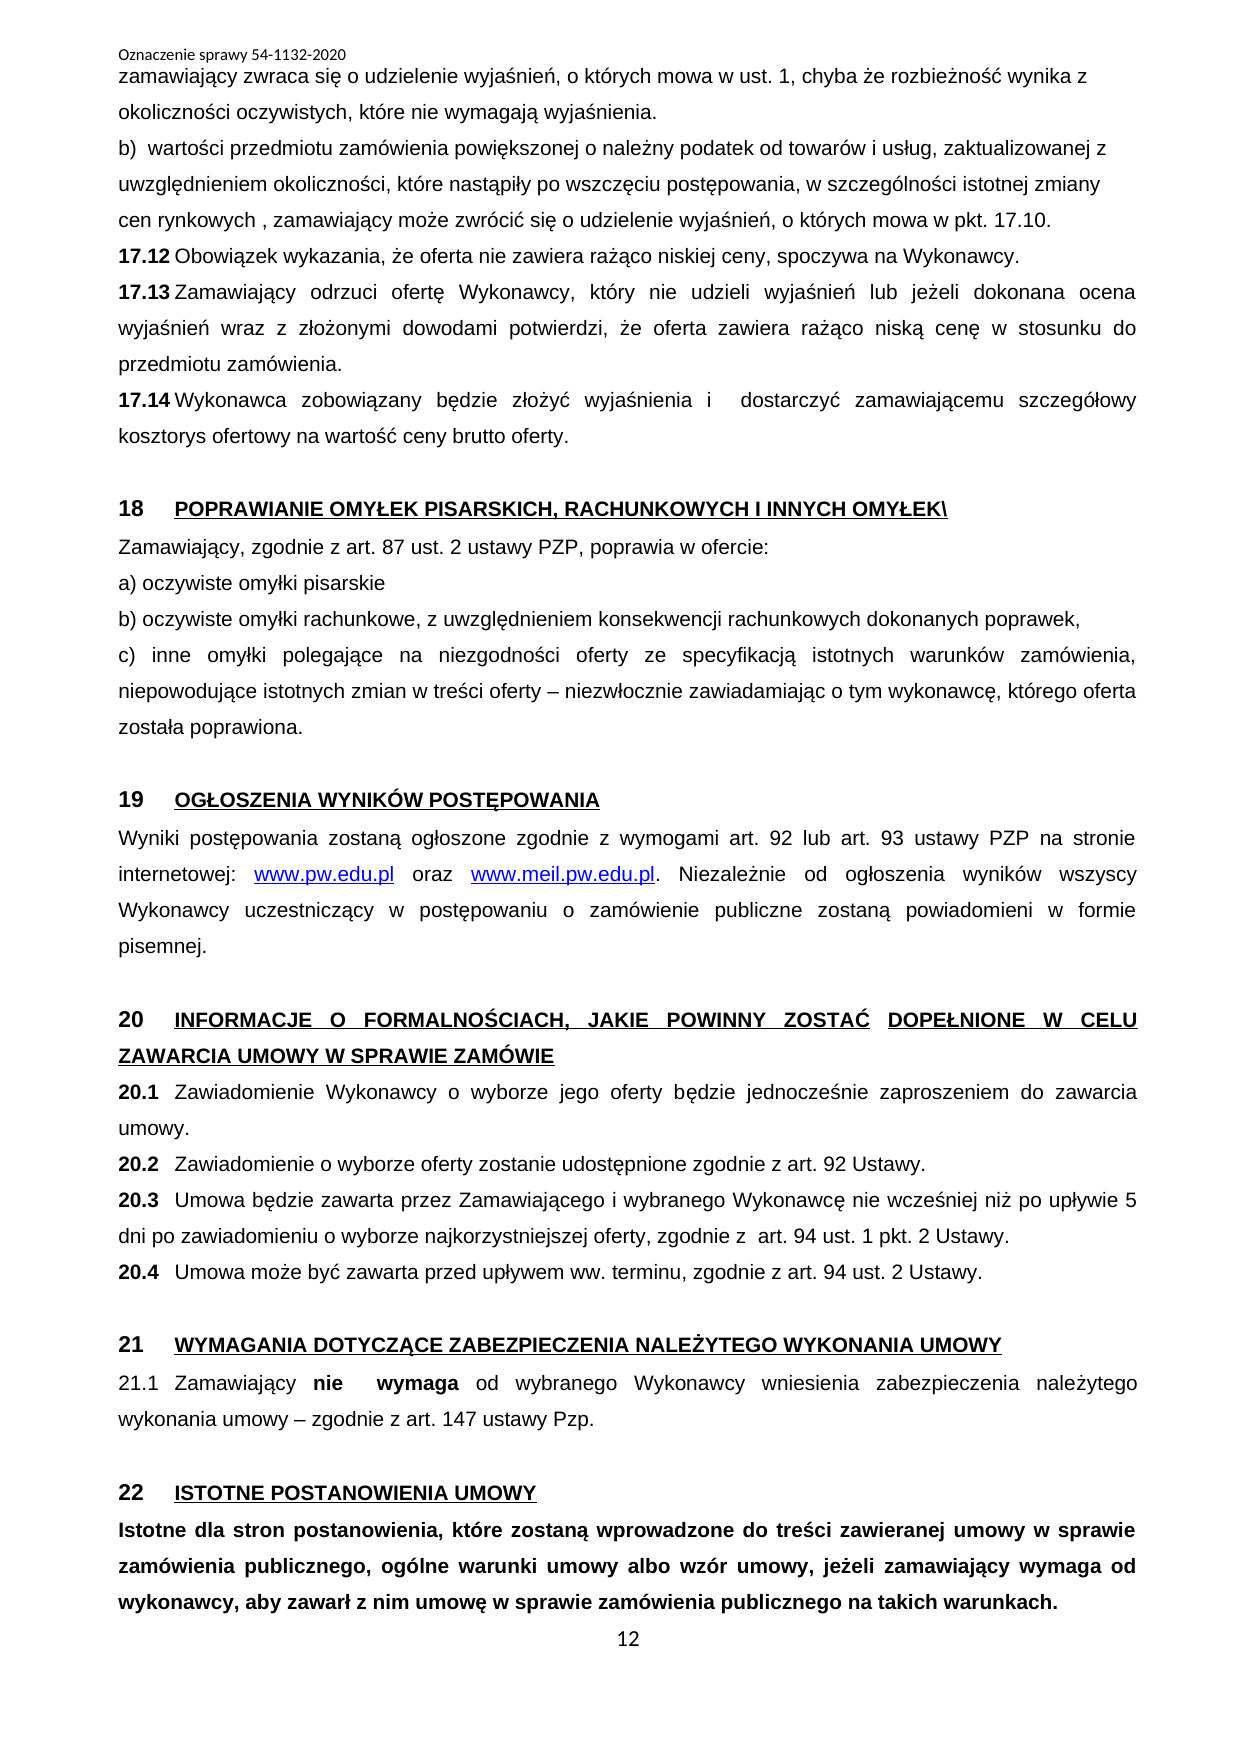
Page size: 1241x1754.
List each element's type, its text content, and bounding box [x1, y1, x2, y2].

list wartości przedmiotu zamówienia powiększonej o należny podatek od towarów i usług, zaktualizowanej z uwzględnieniem okoliczności, które nastąpiły po wszczęciu postępowania, w szczególności istotnej zmiany cen rynkowych , zamawiający może zwrócić się o udzielenie wyjaśnień, o których mowa w pkt. 17.10. [118, 136, 1137, 232]
list POPRAWIANIE OMYŁEK PISARSKICH, RACHUNKOWYCH I INNYCH OMYŁEK\ [118, 495, 1137, 522]
text Zamawiający, zgodnie z art. 87 ust. 2 ustawy PZP, poprawia w ofercie: [118, 535, 1137, 559]
text Istotne dla stron postanowienia, które zostaną wprowadzone do treści zawieranej umowy w sprawie zamówienia publicznego, ogólne warunki umowy albo wzór umowy, jeżeli zamawiający wymaga od wykonawcy, aby zawarł z nim umowę w sprawie zamówienia publicznego na takich warunkach. [118, 1518, 1137, 1614]
list Obowiązek wykazania, że oferta nie zawiera rażąco niskiej ceny, spoczywa na Wykonawcy. [118, 244, 1137, 268]
text b) oczywiste omyłki rachunkowe, z uwzględnieniem konsekwencji rachunkowych dokonanych poprawek, [118, 607, 1137, 631]
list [118, 64, 1137, 124]
list Umowa może być zawarta przed upływem ww. terminu, zgodnie z art. 94 ust. 2 Ustawy. [118, 1259, 1137, 1283]
list Wykonawca zobowiązany będzie złożyć wyjaśnienia i dostarczyć zamawiającemu szczegółowy kosztorys ofertowy na wartość ceny brutto oferty. [118, 387, 1137, 447]
text Wyniki postępowania zostaną ogłoszone zgodnie z wymogami art. 92 lub art. 93 ustawy PZP na stronie internetowej: www.pw.edu.pl oraz www.meil.pw.edu.pl. Niezależnie od ogłoszenia wyników wszyscy Wykonawcy uczestniczący w postępowaniu o zamówienie publiczne zostaną powiadomieni w formie pisemnej. [118, 826, 1137, 958]
list Zamawiający nie wymaga od wybranego Wykonawcy wniesienia zabezpieczenia należytego wykonania umowy – zgodnie z art. 147 ustawy Pzp. [118, 1371, 1137, 1431]
list Zawiadomienie Wykonawcy o wyborze jego oferty będzie jednocześnie zaproszeniem do zawarcia umowy. [118, 1080, 1137, 1140]
list OGŁOSZENIA WYNIKÓW POSTĘPOWANIA [118, 786, 1137, 813]
list Zawiadomienie o wyborze oferty zostanie udostępnione zgodnie z art. 92 Ustawy. [118, 1152, 1137, 1176]
list ISTOTNE POSTANOWIENIA UMOWY [118, 1479, 1137, 1505]
text a) oczywiste omyłki pisarskie [118, 571, 1137, 595]
list Umowa będzie zawarta przez Zamawiającego i wybranego Wykonawcę nie wcześniej niż po upływie 5 dni po zawiadomieniu o wyborze najkorzystniejszej oferty, zgodnie z art. 94 ust. 1 pkt. 2 Ustawy. [118, 1188, 1137, 1247]
list WYMAGANIA DOTYCZĄCE ZABEZPIECZENIA NALEŻYTEGO WYKONANIA UMOWY [118, 1331, 1137, 1358]
text c) inne omyłki polegające na niezgodności oferty ze specyfikacją istotnych warunków zamówienia, niepowodujące istotnych zmian w treści oferty – niezwłocznie zawiadamiając o tym wykonawcę, którego oferta została poprawiona. [118, 643, 1137, 738]
list INFORMACJE O FORMALNOŚCIACH, JAKIE POWINNY ZOSTAĆ DOPEŁNIONE W CELU ZAWARCIA UMOWY W SPRAWIE ZAMÓWIE [118, 1006, 1137, 1068]
list Zamawiający odrzuci ofertę Wykonawcy, który nie udzieli wyjaśnień lub jeżeli dokonana ocena wyjaśnień wraz z złożonymi dowodami potwierdzi, że oferta zawiera rażąco niską cenę w stosunku do przedmiotu zamówienia. [118, 280, 1137, 376]
